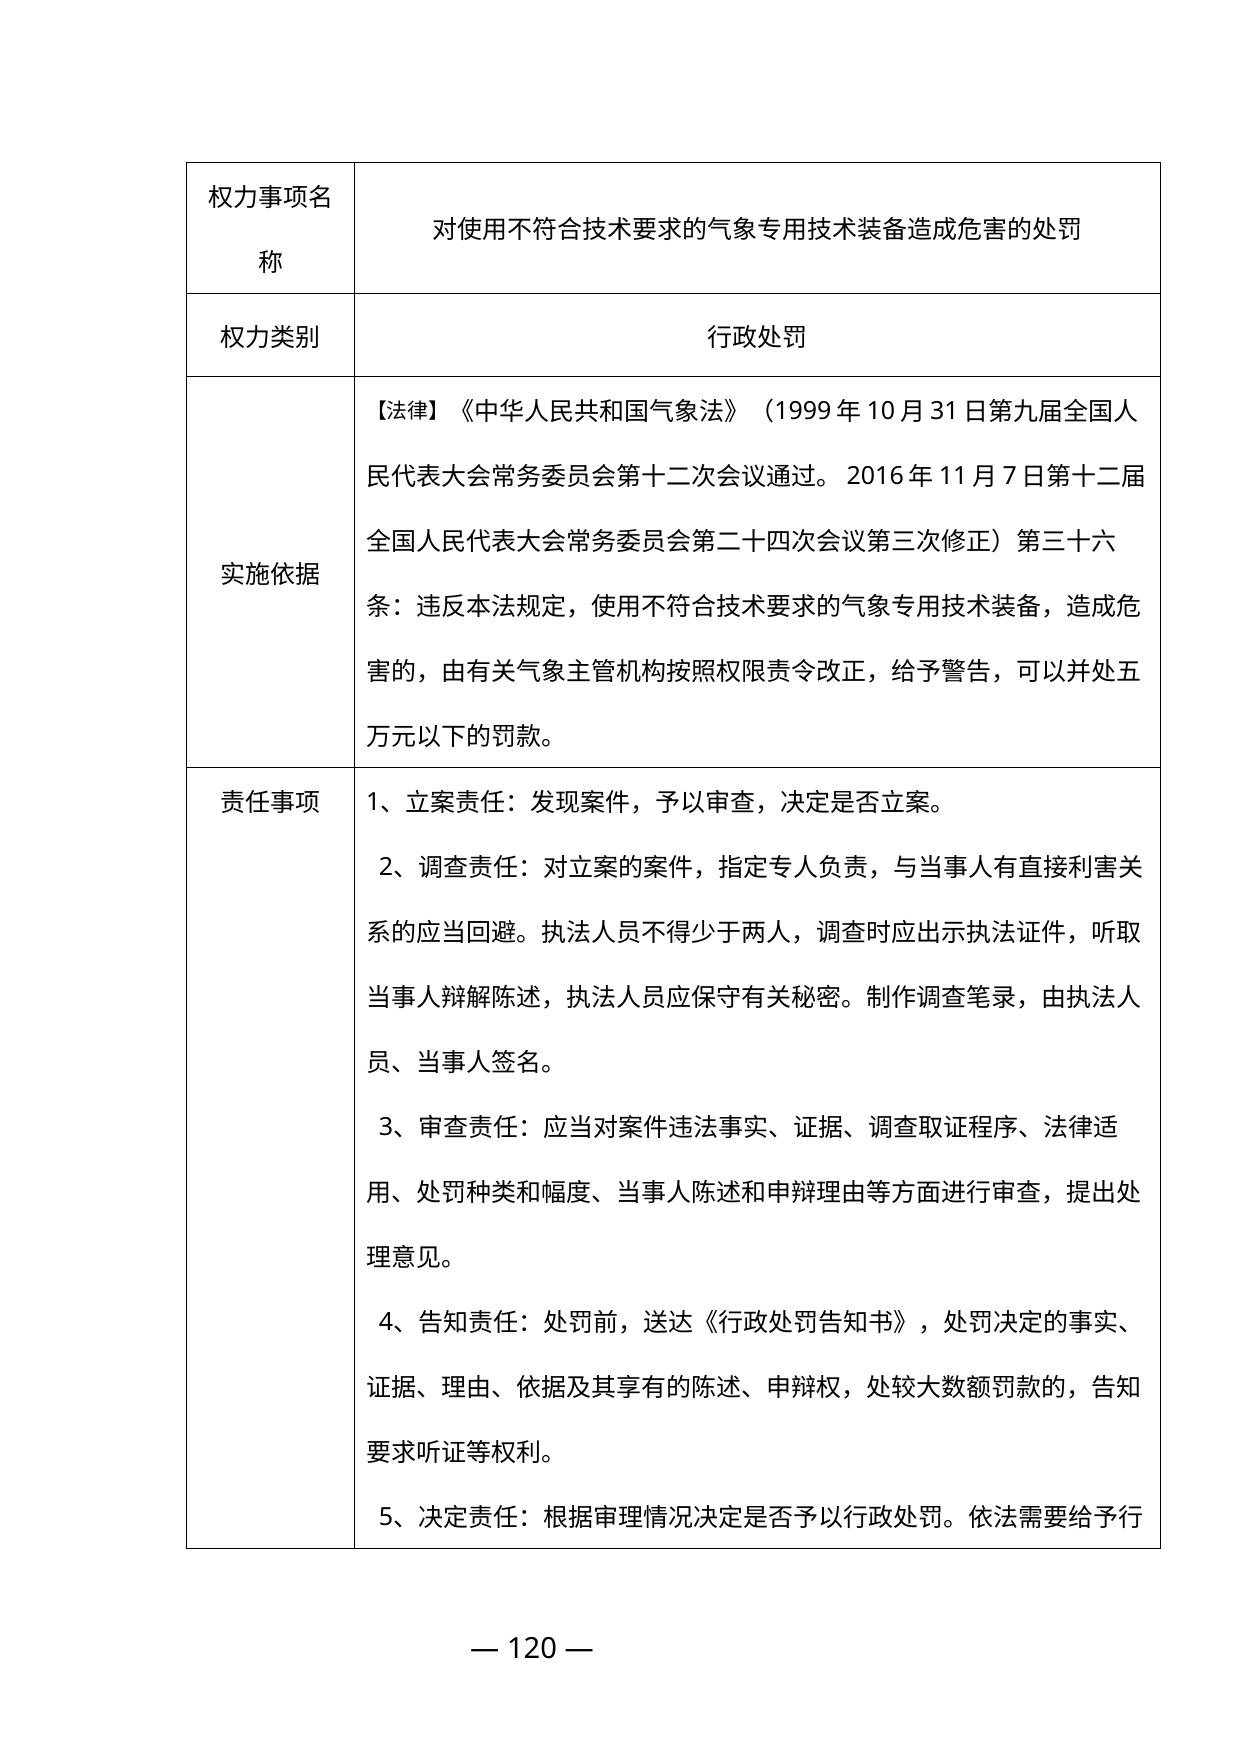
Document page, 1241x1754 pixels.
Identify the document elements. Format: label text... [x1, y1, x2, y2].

table_cell 权力事项名称 [187, 163, 354, 293]
table_cell 实施依据 [187, 377, 354, 767]
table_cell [355, 768, 1160, 1548]
table_cell 责任事项 [187, 768, 354, 1548]
table_cell 【法律】《中华人民共和国气象法》（1999年10月31日第九届全国人民代表大会常务委员会第十二次会议通过。 2016年11月7日第十二届全国人民代表大会常务委员会第二十四次会议第三次修正）第三十六条：违反本法规定，使用不符合技术要求的气象专用技术装备，造成危害的，由有关气象主管机构按照权限责令改正，给予警告，可以并处五万元以下的罚款。 [355, 377, 1160, 767]
table_cell 权力类别 [187, 294, 354, 376]
table_cell 行政处罚 [355, 294, 1160, 376]
table_cell 对使用不符合技术要求的气象专用技术装备造成危害的处罚 [355, 163, 1160, 293]
